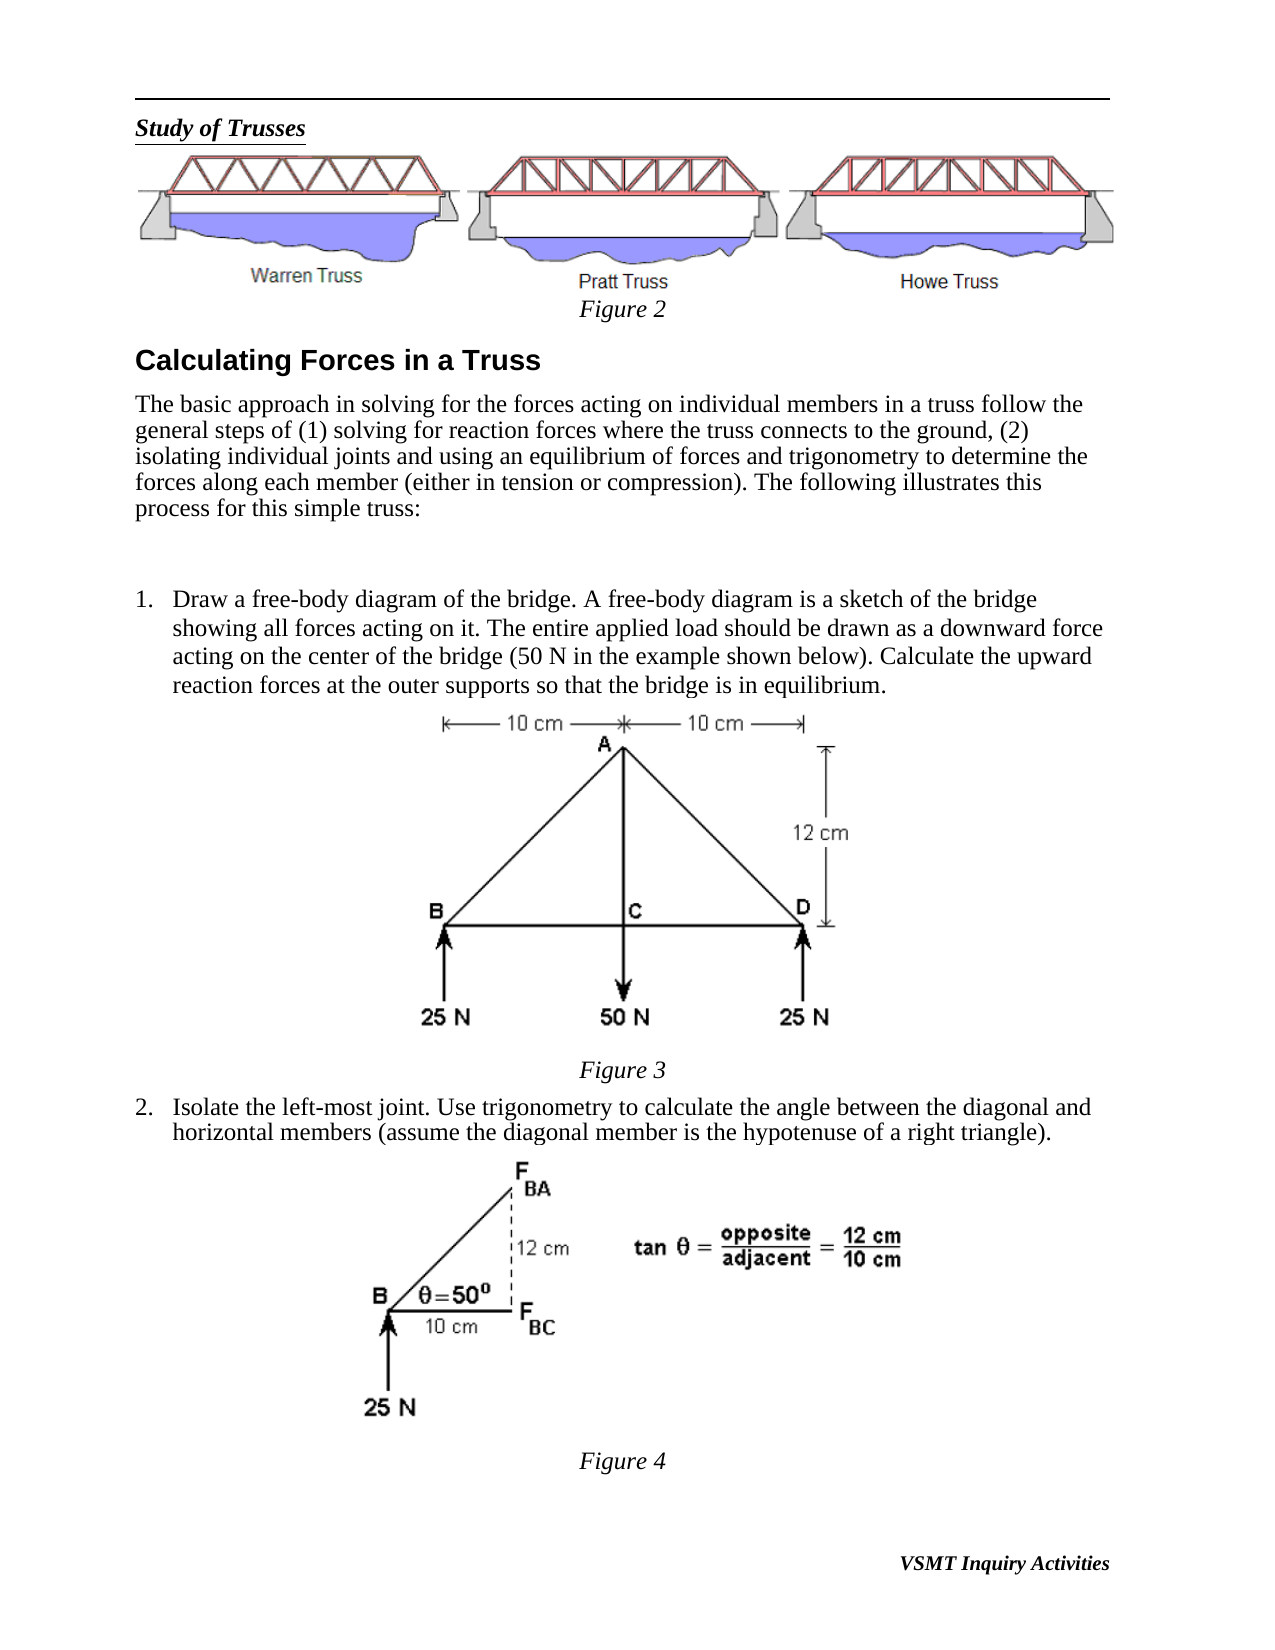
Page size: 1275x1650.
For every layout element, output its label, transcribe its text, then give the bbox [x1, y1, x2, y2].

text Figure 3 [135, 1058, 1110, 1083]
picture [382, 698, 863, 1042]
picture [306, 1145, 939, 1433]
text Figure 2 [135, 297, 1110, 322]
text 1. Draw a free-body diagram of the bridge. A free-body diagram is a sketch of the bridge showing all forces acting on it. The entire applied load should be drawn as a downward force acting on the center of the bridge (50 N in the example shown below). Calculate the upward reaction forces at the outer supports so that the bridge is in equilibrium. [135, 584, 1110, 699]
text The basic approach in solving for the forces acting on individual members in a truss follow the general steps of (1) solving for reaction forces where the truss connects to the ground, (2) isolating individual joints and using an equilibrium of forces and trigonometry to determine the forces along each member (either in tension or compression). The following illustrates this process for this simple truss: [135, 391, 1110, 521]
subtitle Calculating Forces in a Truss [135, 347, 1110, 377]
text 2. Isolate the left-most joint. Use trigonometry to calculate the angle between the diagonal and horizontal members (assume the diagonal member is the hypotenuse of a right triangle). [135, 1096, 1110, 1146]
text Figure 4 [135, 1449, 1110, 1474]
